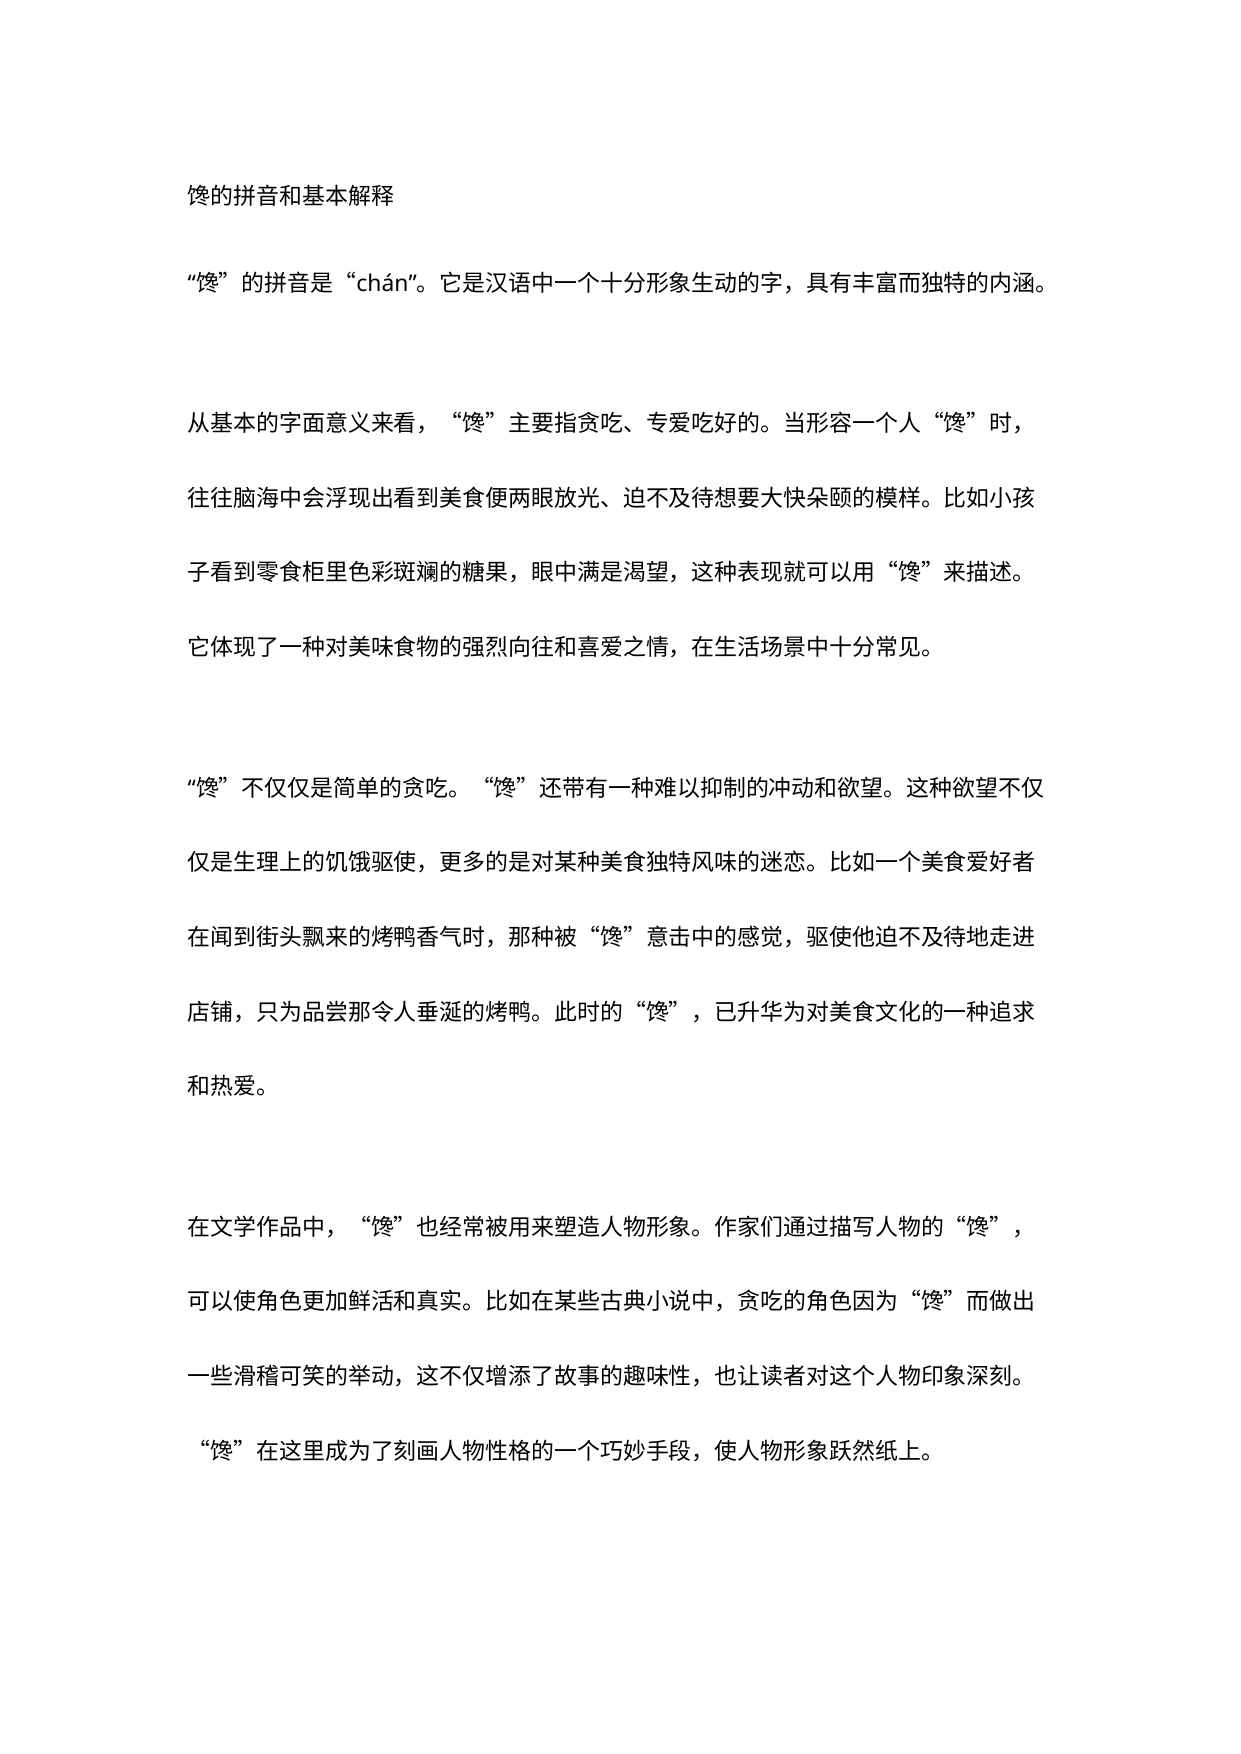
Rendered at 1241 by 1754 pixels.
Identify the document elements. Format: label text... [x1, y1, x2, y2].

text “馋”的拼音是“chán”。它是汉语中一个十分形象生动的字，具有丰富而独特的内涵。 [187, 248, 1053, 313]
text “馋”不仅仅是简单的贪吃。“馋”还带有一种难以抑制的冲动和欲望。这种欲望不仅仅是生理上的饥饿驱使，更多的是对某种美食独特风味的迷恋。比如一个美食爱好者在闻到街头飘来的烤鸭香气时，那种被“馋”意击中的感觉，驱使他迫不及待地走进店铺，只为品尝那令人垂涎的烤鸭。此时的“馋”，已升华为对美食文化的一种追求和热爱。 [187, 753, 1053, 1117]
text 从基本的字面意义来看，“馋”主要指贪吃、专爱吃好的。当形容一个人“馋”时，往往脑海中会浮现出看到美食便两眼放光、迫不及待想要大快朵颐的模样。比如小孩子看到零食柜里色彩斑斓的糖果，眼中满是渴望，这种表现就可以用“馋”来描述。它体现了一种对美味食物的强烈向往和喜爱之情，在生活场景中十分常见。 [187, 389, 1053, 678]
text 在文学作品中，“馋”也经常被用来塑造人物形象。作家们通过描写人物的“馋”，可以使角色更加鲜活和真实。比如在某些古典小说中，贪吃的角色因为“馋”而做出一些滑稽可笑的举动，这不仅增添了故事的趣味性，也让读者对这个人物印象深刻。“馋”在这里成为了刻画人物性格的一个巧妙手段，使人物形象跃然纸上。 [187, 1193, 1053, 1482]
text 馋的拼音和基本解释 [187, 162, 1053, 227]
